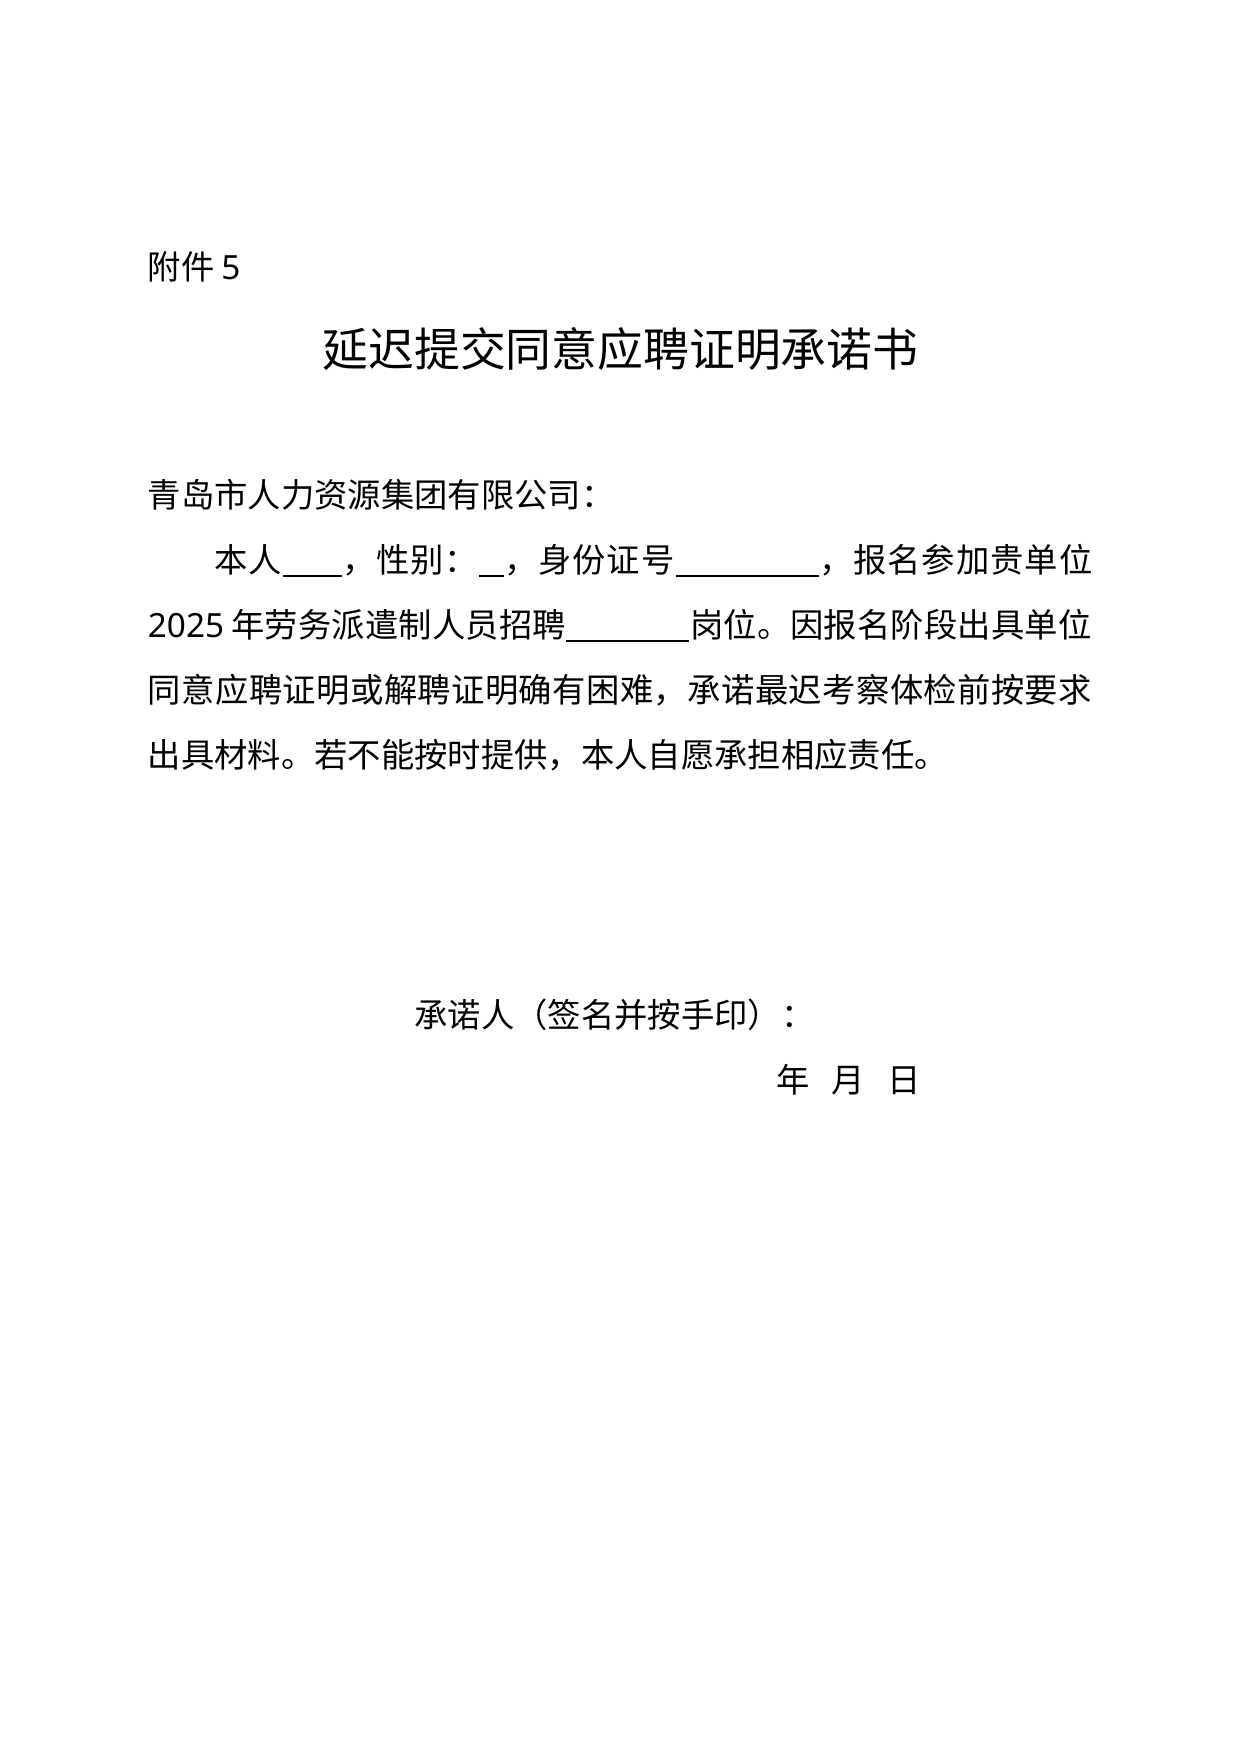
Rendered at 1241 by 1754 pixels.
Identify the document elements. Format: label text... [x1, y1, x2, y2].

text 年 月 日 [148, 1045, 1093, 1110]
text 承诺人（签名并按手印）： [148, 980, 1093, 1045]
text 延迟提交同意应聘证明承诺书 [148, 298, 1093, 395]
text 本人 ，性别： ，身份证号 ，报名参加贵单位2025年劳务派遣制人员招聘 岗位。因报名阶段出具单位同意应聘证明或解聘证明确有困难，承诺最迟考察体检前按要求出具材料。若不能按时提供，本人自愿承担相应责任。 [148, 525, 1093, 785]
text 青岛市人力资源集团有限公司： [148, 460, 1093, 525]
text 附件5 [148, 233, 1093, 298]
